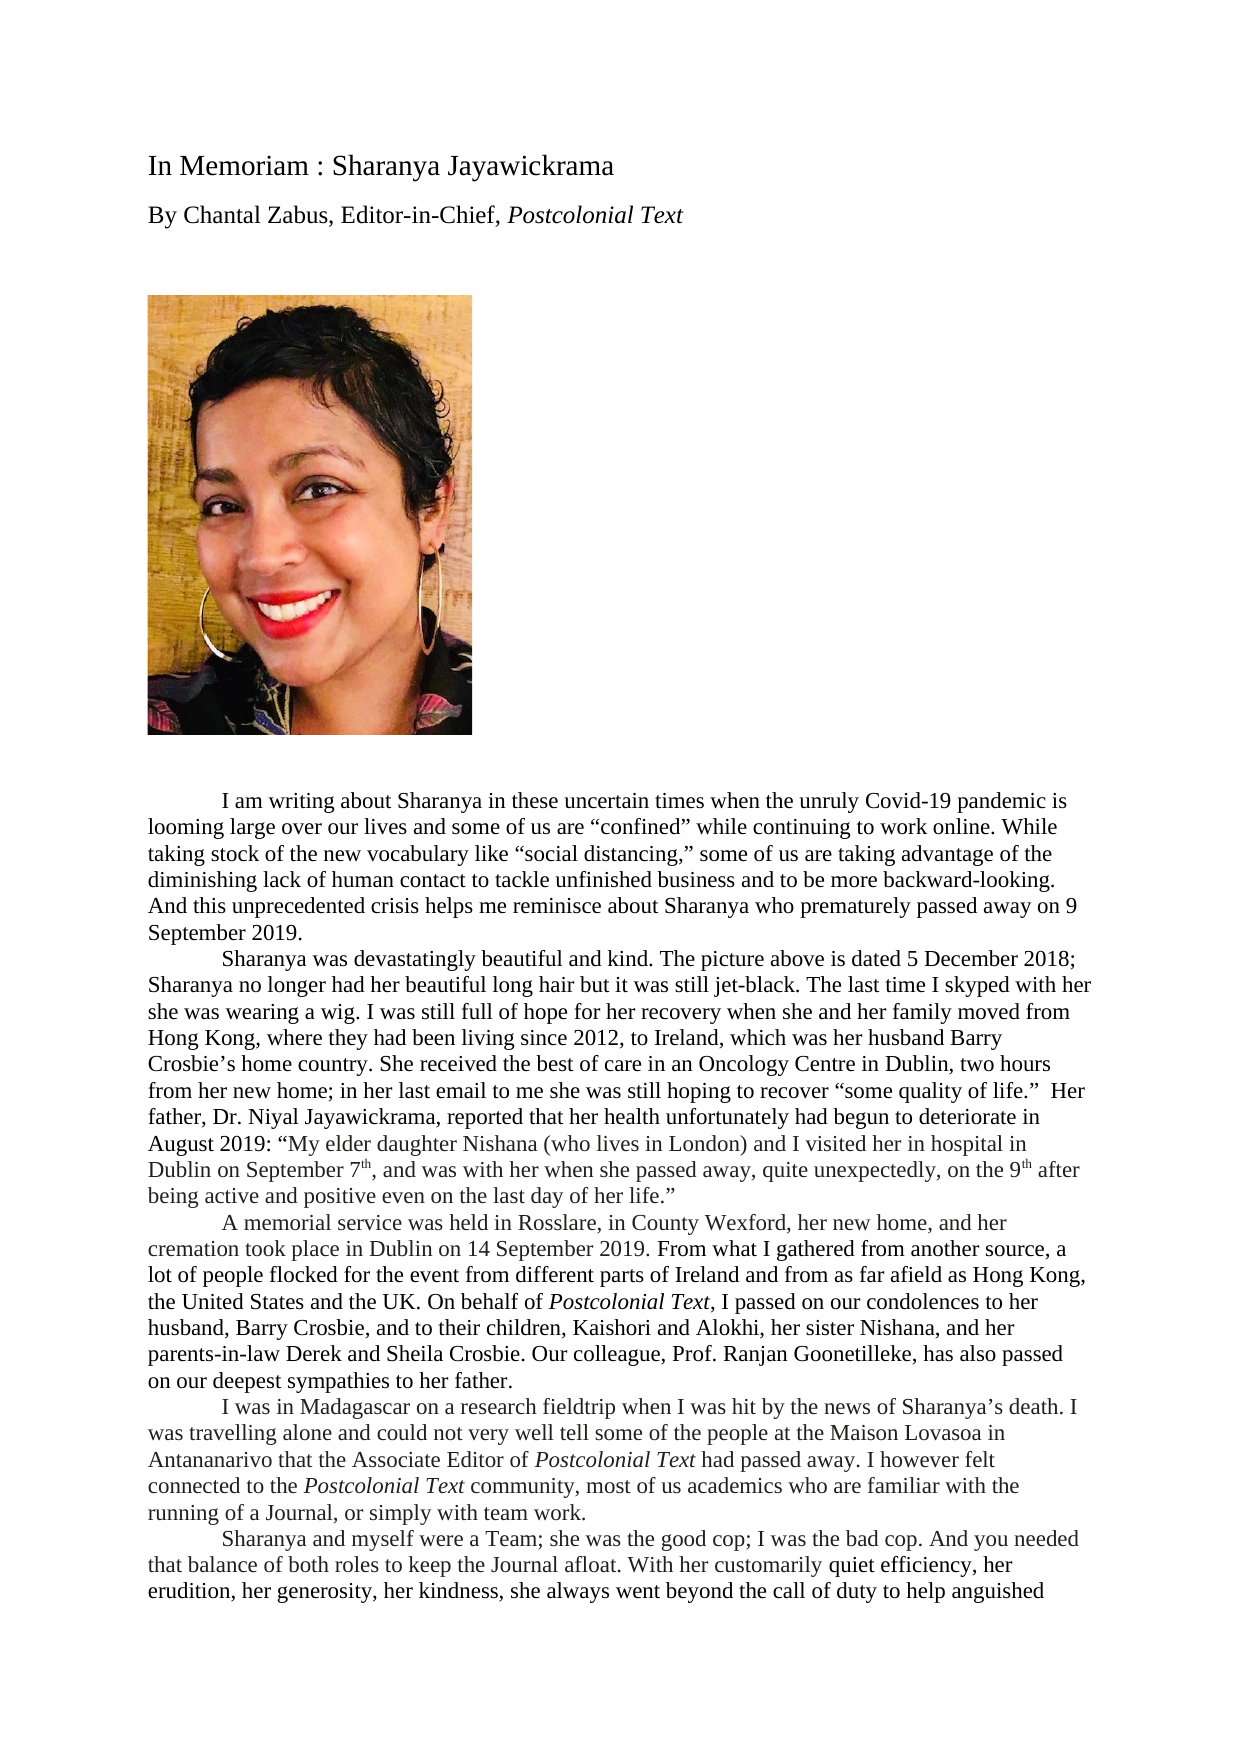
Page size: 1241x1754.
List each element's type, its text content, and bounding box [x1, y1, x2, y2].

picture [147, 295, 473, 735]
text I am writing about Sharanya in these uncertain times when the unruly Covid-19 pandemic is looming large over our lives and some of us are “confined” while continuing to work online. While taking stock of the new vocabulary like “social distancing,” some of us are taking advantage of the diminishing lack of human contact to tackle unfinished business and to be more backward-looking. And this unprecedented crisis helps me reminisce about Sharanya who prematurely passed away on 9 September 2019. [148, 787, 1093, 945]
text A memorial service was held in Rosslare, in County Wexford, her new home, and her cremation took place in Dublin on 14 September 2019. From what I gathered from another source, a lot of people flocked for the event from different parts of Ireland and from as far afield as Hong Kong, the United States and the UK. On behalf of Postcolonial Text, I passed on our condolences to her husband, Barry Crosbie, and to their children, Kaishori and Alokhi, her sister Nishana, and her parents-in-law Derek and Sheila Crosbie. Our colleague, Prof. Ranjan Goonetilleke, has also passed on our deepest sympathies to her father. [148, 1209, 1093, 1393]
text In Memoriam : Sharanya Jayawickrama [148, 148, 1093, 181]
text I was in Madagascar on a research fieldtrip when I was hit by the news of Sharanya’s death. I was travelling alone and could not very well tell some of the people at the Maison Lovasoa in Antananarivo that the Associate Editor of Postcolonial Text had passed away. I however felt connected to the Postcolonial Text community, most of us academics who are familiar with the running of a Journal, or simply with team work. [148, 1393, 1093, 1525]
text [148, 1525, 1093, 1604]
text By Chantal Zabus, Editor-in-Chief, Postcolonial Text [148, 200, 1093, 229]
text Sharanya was devastatingly beautiful and kind. The picture above is dated 5 December 2018; Sharanya no longer had her beautiful long hair but it was still jet-black. The last time I skyped with her she was wearing a wig. I was still full of hope for her recovery when she and her family moved from Hong Kong, where they had been living since 2012, to Ireland, which was her husband Barry Crosbie’s home country. She received the best of care in an Oncology Centre in Dublin, two hours from her new home; in her last email to me she was still hoping to recover “some quality of life.” Her father, Dr. Niyal Jayawickrama, reported that her health unfortunately had begun to deteriorate in August 2019: “My elder daughter Nishana (who lives in London) and I visited her in hospital in Dublin on September 7th, and was with her when she passed away, quite unexpectedly, on the 9th after being active and positive even on the last day of her life.” [148, 945, 1093, 1209]
